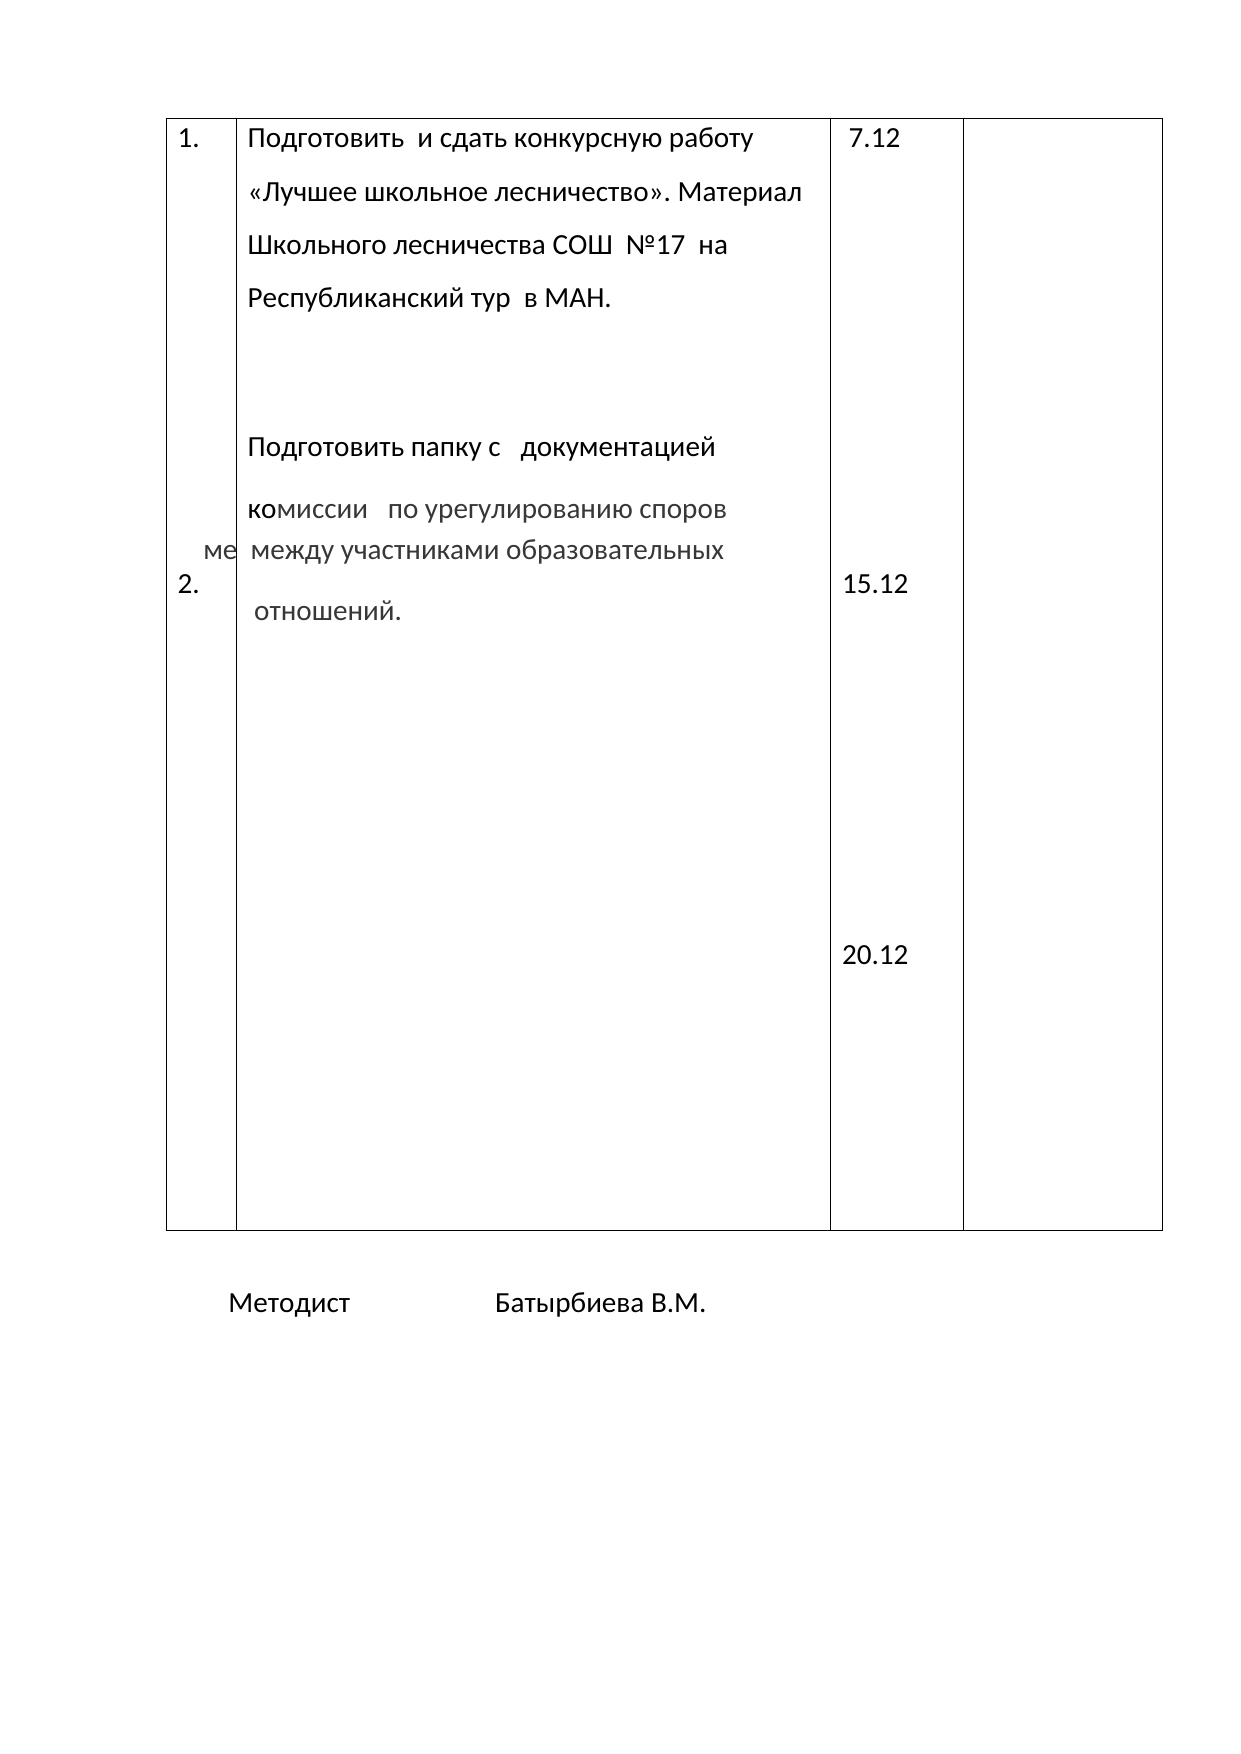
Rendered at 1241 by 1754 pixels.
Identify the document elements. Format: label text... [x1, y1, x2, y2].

table_cell 7.12 15.12 20.12 [831, 119, 963, 1230]
text Методист Батырбиева В.М. [46, 1284, 1152, 1320]
table_cell [964, 119, 1162, 1230]
table_cell Подготовить и сдать конкурсную работу «Лучшее школьное лесничество». Материал Школьного лесничества СОШ №17 на Республиканский тур в МАН. Подготовить папку с документацией комиссии по урегулированию споров ме между участниками образовательных отношений. [237, 119, 830, 1230]
table_cell 1. 2. [167, 119, 236, 1230]
